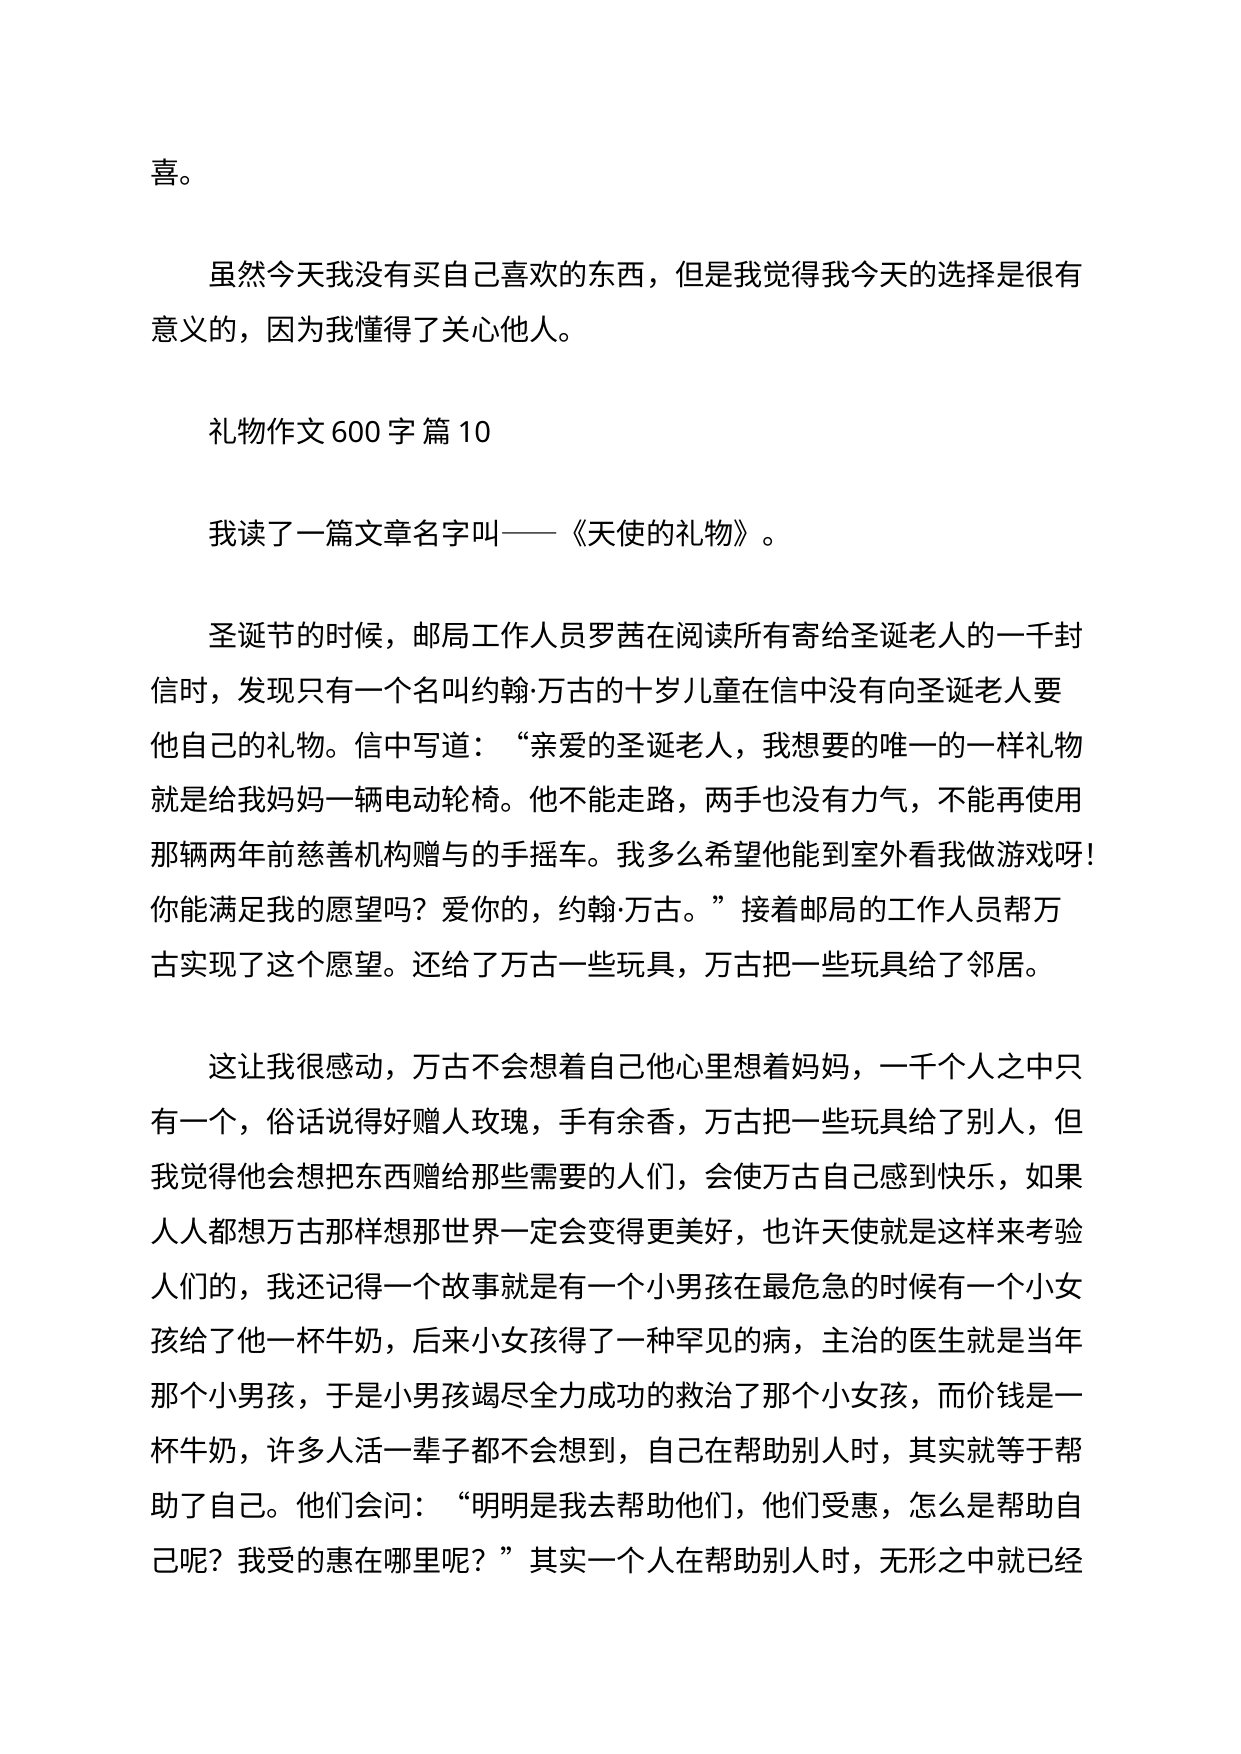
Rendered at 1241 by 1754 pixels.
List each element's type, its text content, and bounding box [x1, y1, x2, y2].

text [150, 150, 1090, 192]
text 虽然今天我没有买自己喜欢的东西，但是我觉得我今天的选择是很有意义的，因为我懂得了关心他人。 [150, 252, 1090, 349]
text 我读了一篇文章名字叫——《天使的礼物》。 [150, 510, 1090, 553]
text 圣诞节的时候，邮局工作人员罗茜在阅读所有寄给圣诞老人的一千封信时，发现只有一个名叫约翰·万古的十岁儿童在信中没有向圣诞老人要他自己的礼物。信中写道：“亲爱的圣诞老人，我想要的唯一的一样礼物就是给我妈妈一辆电动轮椅。他不能走路，两手也没有力气，不能再使用那辆两年前慈善机构赠与的手摇车。我多么希望他能到室外看我做游戏呀！你能满足我的愿望吗？爱你的，约翰·万古。”接着邮局的工作人员帮万古实现了这个愿望。还给了万古一些玩具，万古把一些玩具给了邻居。 [150, 612, 1090, 984]
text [150, 1043, 1090, 1580]
text 礼物作文600字 篇10 [150, 408, 1090, 451]
